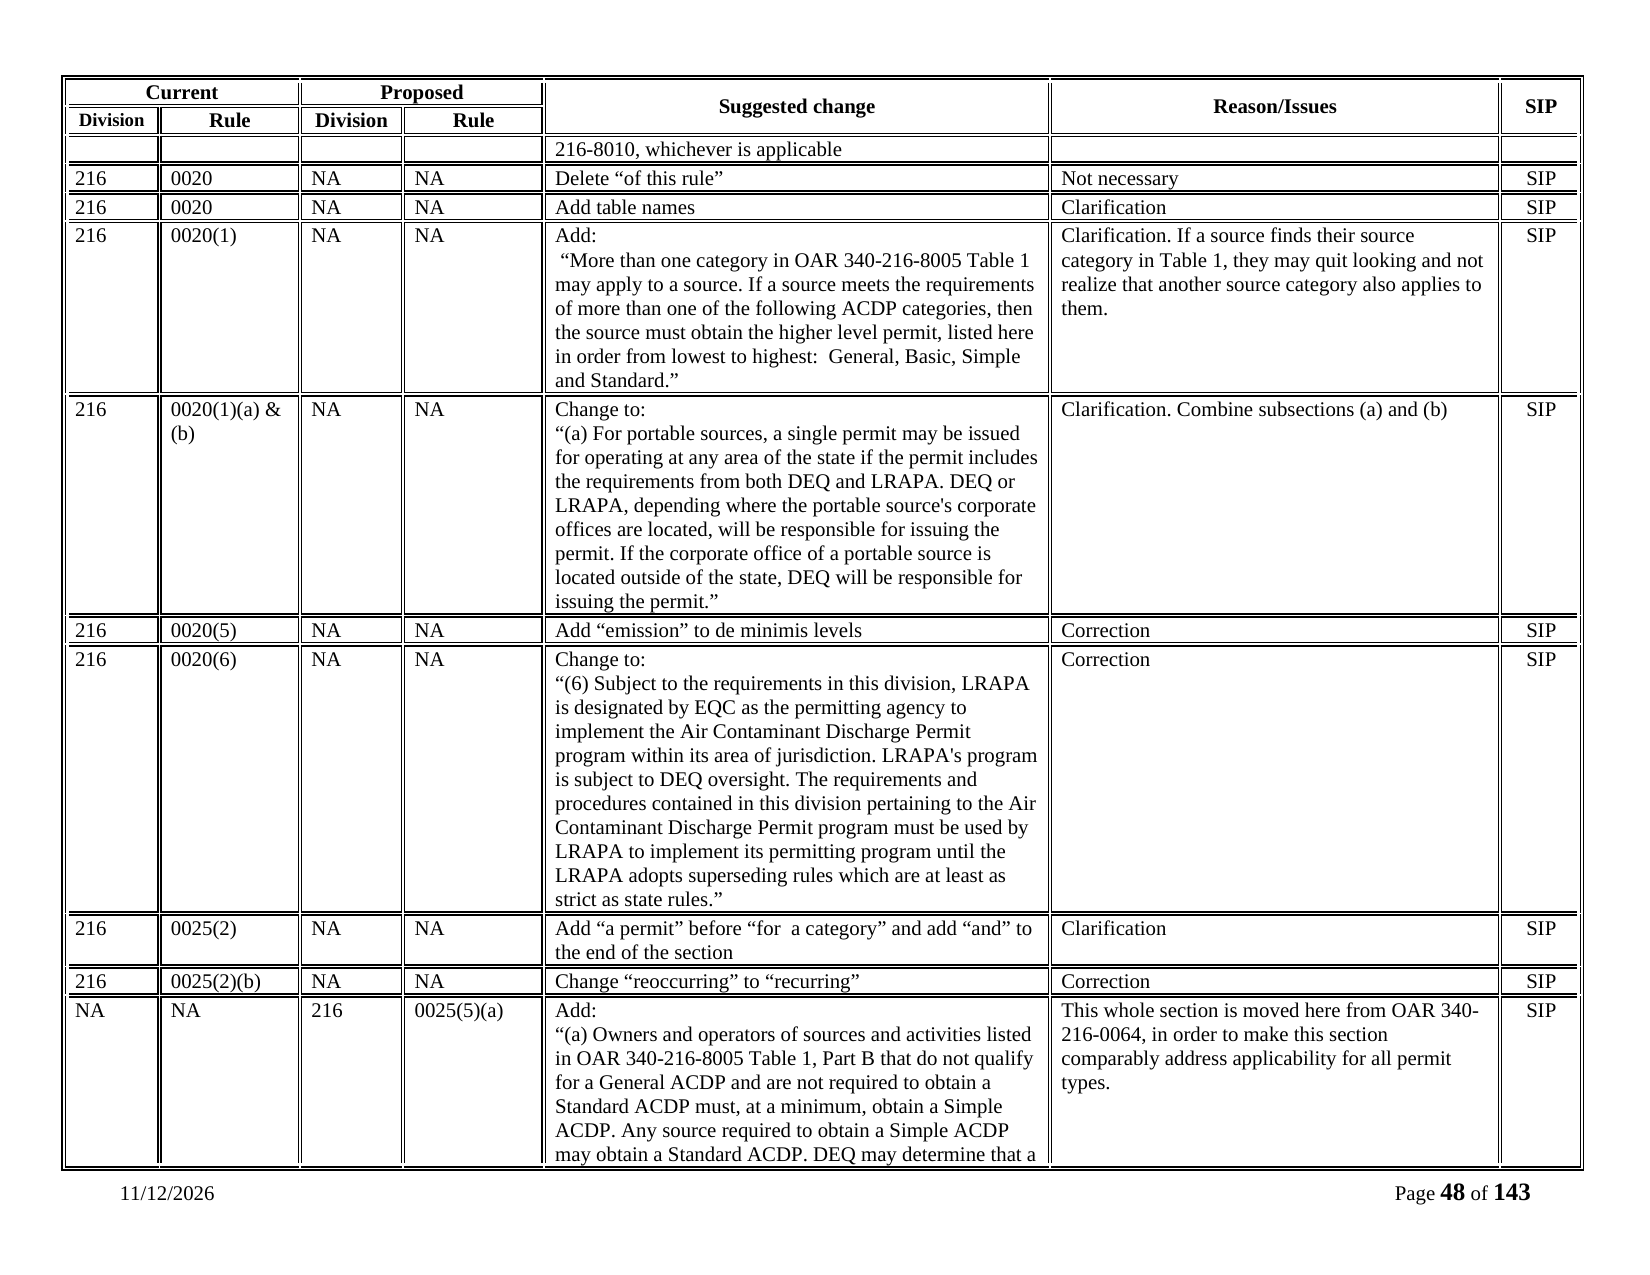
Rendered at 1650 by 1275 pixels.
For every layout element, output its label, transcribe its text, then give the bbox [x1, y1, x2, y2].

table_cell Division [64, 104, 159, 132]
table_header Suggested change [544, 77, 1050, 132]
table_header SIP [1500, 79, 1580, 132]
table_header Proposed [300, 77, 544, 104]
table_cell Rule [405, 108, 541, 132]
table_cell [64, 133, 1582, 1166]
table_header Current [64, 77, 300, 104]
table_cell Rule [162, 108, 298, 132]
table_header Reason/Issues [1050, 77, 1500, 132]
table_cell Division [302, 108, 401, 132]
